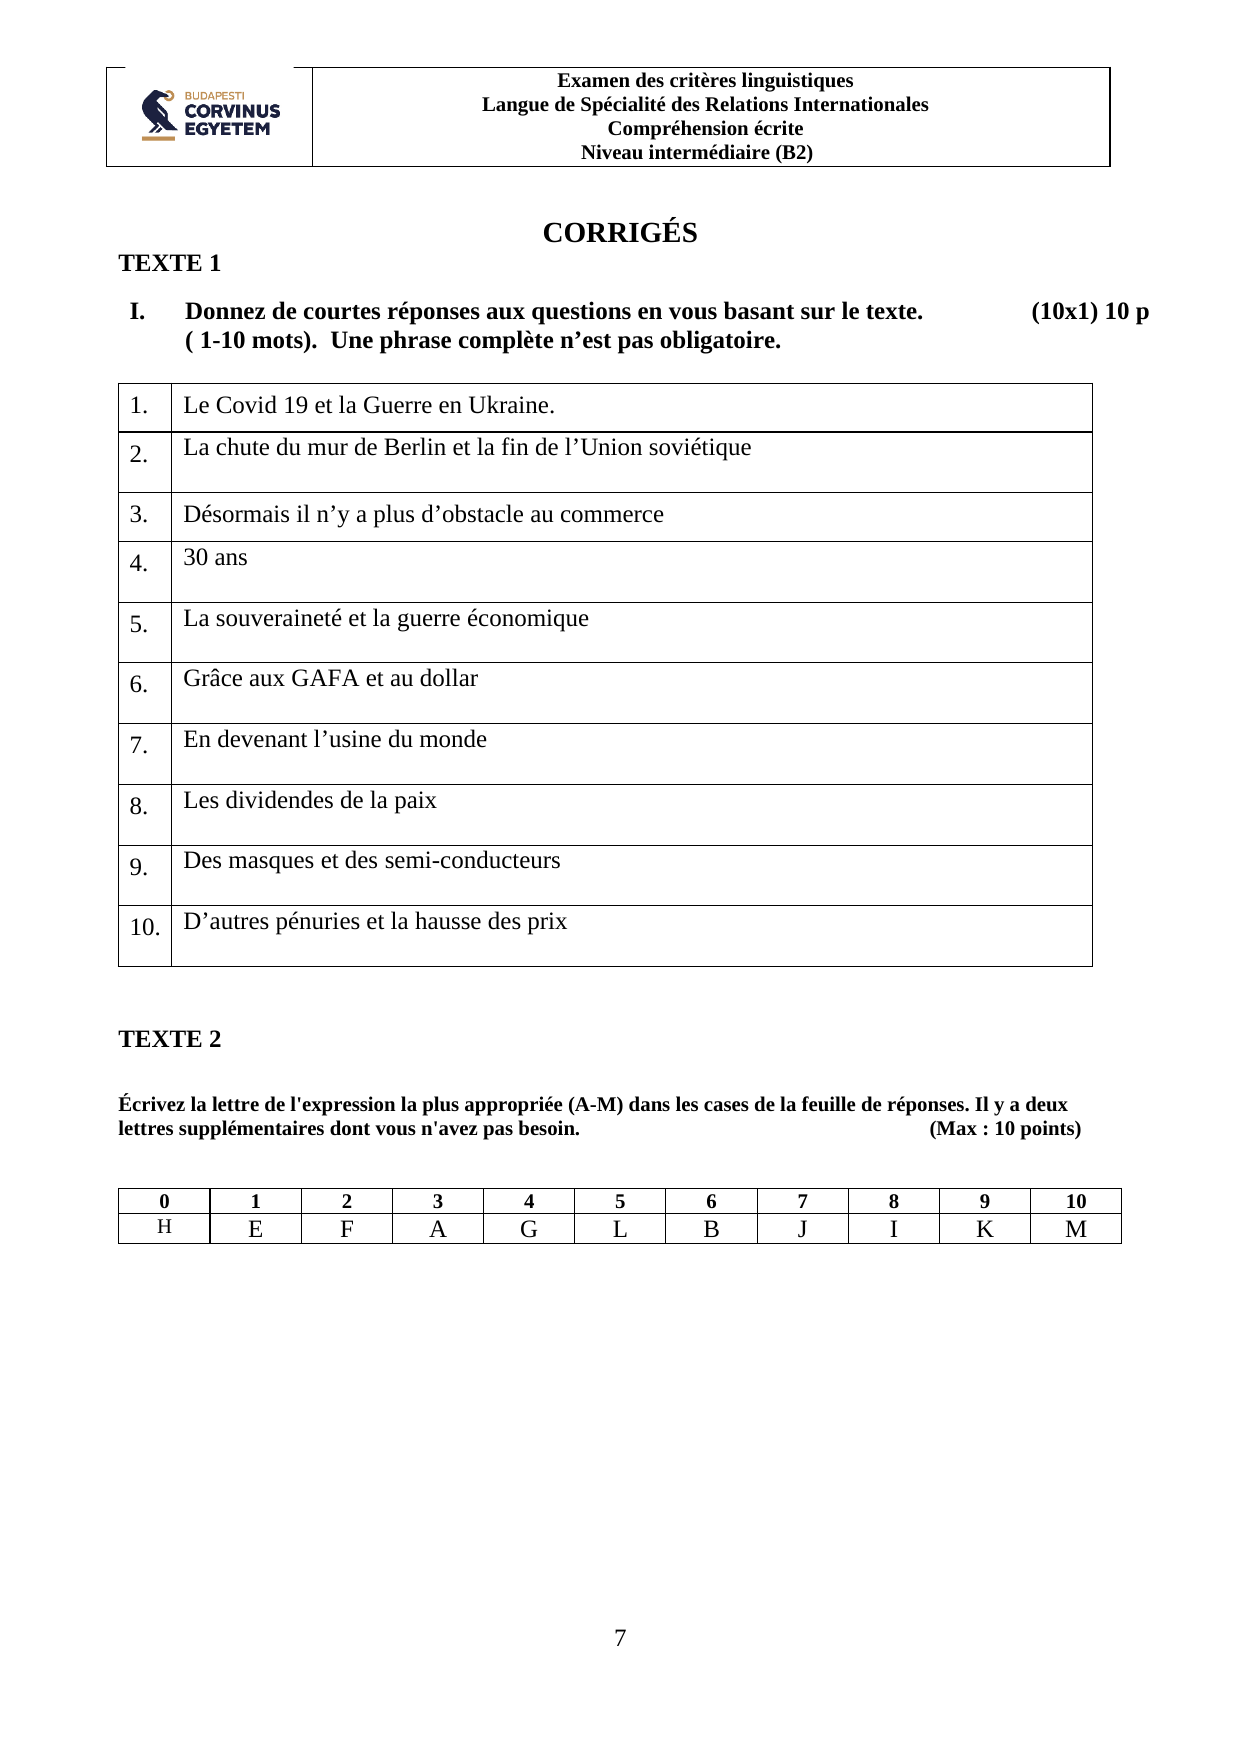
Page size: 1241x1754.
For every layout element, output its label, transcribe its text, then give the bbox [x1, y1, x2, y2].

table_cell 9. [119, 846, 171, 905]
table_cell I [849, 1214, 939, 1243]
table_header (10x1) 10 p [1011, 296, 1161, 383]
table_cell F [302, 1214, 392, 1243]
table_cell 8. [119, 785, 171, 844]
table_cell 30 ans [172, 542, 1092, 602]
table_header 0 [119, 1189, 209, 1213]
table_cell K [940, 1214, 1030, 1243]
text TEXTE 1 [118, 248, 1122, 277]
table_cell Désormais il n’y a plus d’obstacle au commerce [172, 493, 1092, 541]
table_header [294, 68, 312, 166]
text CORRIGÉS [118, 215, 1122, 248]
table_header 5 [575, 1189, 665, 1213]
table_cell A [393, 1214, 483, 1243]
table_cell B [666, 1214, 757, 1243]
table_header 10 [1031, 1189, 1121, 1213]
table_cell J [758, 1214, 848, 1243]
table_cell Le Covid 19 et la Guerre en Ukraine. [172, 384, 1092, 431]
text TEXTE 2 [118, 1024, 1122, 1053]
table_cell H [119, 1214, 209, 1243]
table_cell 7. [119, 724, 171, 784]
table_header 1 [211, 1189, 301, 1213]
table_cell 3. [119, 493, 171, 541]
table_cell D’autres pénuries et la hausse des prix [172, 906, 1092, 966]
table_header 9 [940, 1189, 1030, 1213]
table_cell E [211, 1214, 301, 1243]
table_header 7 [758, 1189, 848, 1213]
table_cell G [484, 1214, 574, 1243]
table_header 2 [302, 1189, 392, 1213]
text Écrivez la lettre de l'expression la plus appropriée (A-M) dans les cases de la feuille de réponses. Il y a deux lettres supplémentaires dont vous n'avez pas besoin. (Max : 10 points) [118, 1092, 1122, 1140]
table_header Donnez de courtes réponses aux questions en vous basant sur le texte. ( 1-10 mots). Une phrase complète n’est pas obligatoire. [174, 296, 1011, 383]
table_cell Les dividendes de la paix [172, 785, 1092, 844]
table_cell 10. [119, 906, 171, 966]
table_cell 2. [119, 433, 171, 492]
table_header I. [118, 296, 174, 383]
table_header 6 [666, 1189, 757, 1213]
table_cell 6. [119, 663, 171, 723]
table_cell 5. [119, 603, 171, 662]
picture [125, 67, 294, 166]
table_cell L [575, 1214, 665, 1243]
table_header Examen des critères linguistiques Langue de Spécialité des Relations Internationales Compréhension écrite Niveau intermédiaire (B2) [313, 68, 1109, 166]
table_cell En devenant l’usine du monde [172, 724, 1092, 784]
table_cell Des masques et des semi-conducteurs [172, 846, 1092, 905]
table_cell 4. [119, 542, 171, 602]
table_cell Grâce aux GAFA et au dollar [172, 663, 1092, 723]
table_header 8 [849, 1189, 939, 1213]
table_header 4 [484, 1189, 574, 1213]
table_cell La chute du mur de Berlin et la fin de l’Union soviétique [172, 433, 1092, 492]
table_cell La souveraineté et la guerre économique [172, 603, 1092, 662]
table_cell M [1031, 1214, 1121, 1243]
table_cell 1. [119, 384, 171, 431]
table_header 3 [393, 1189, 483, 1213]
table_header [107, 68, 125, 166]
